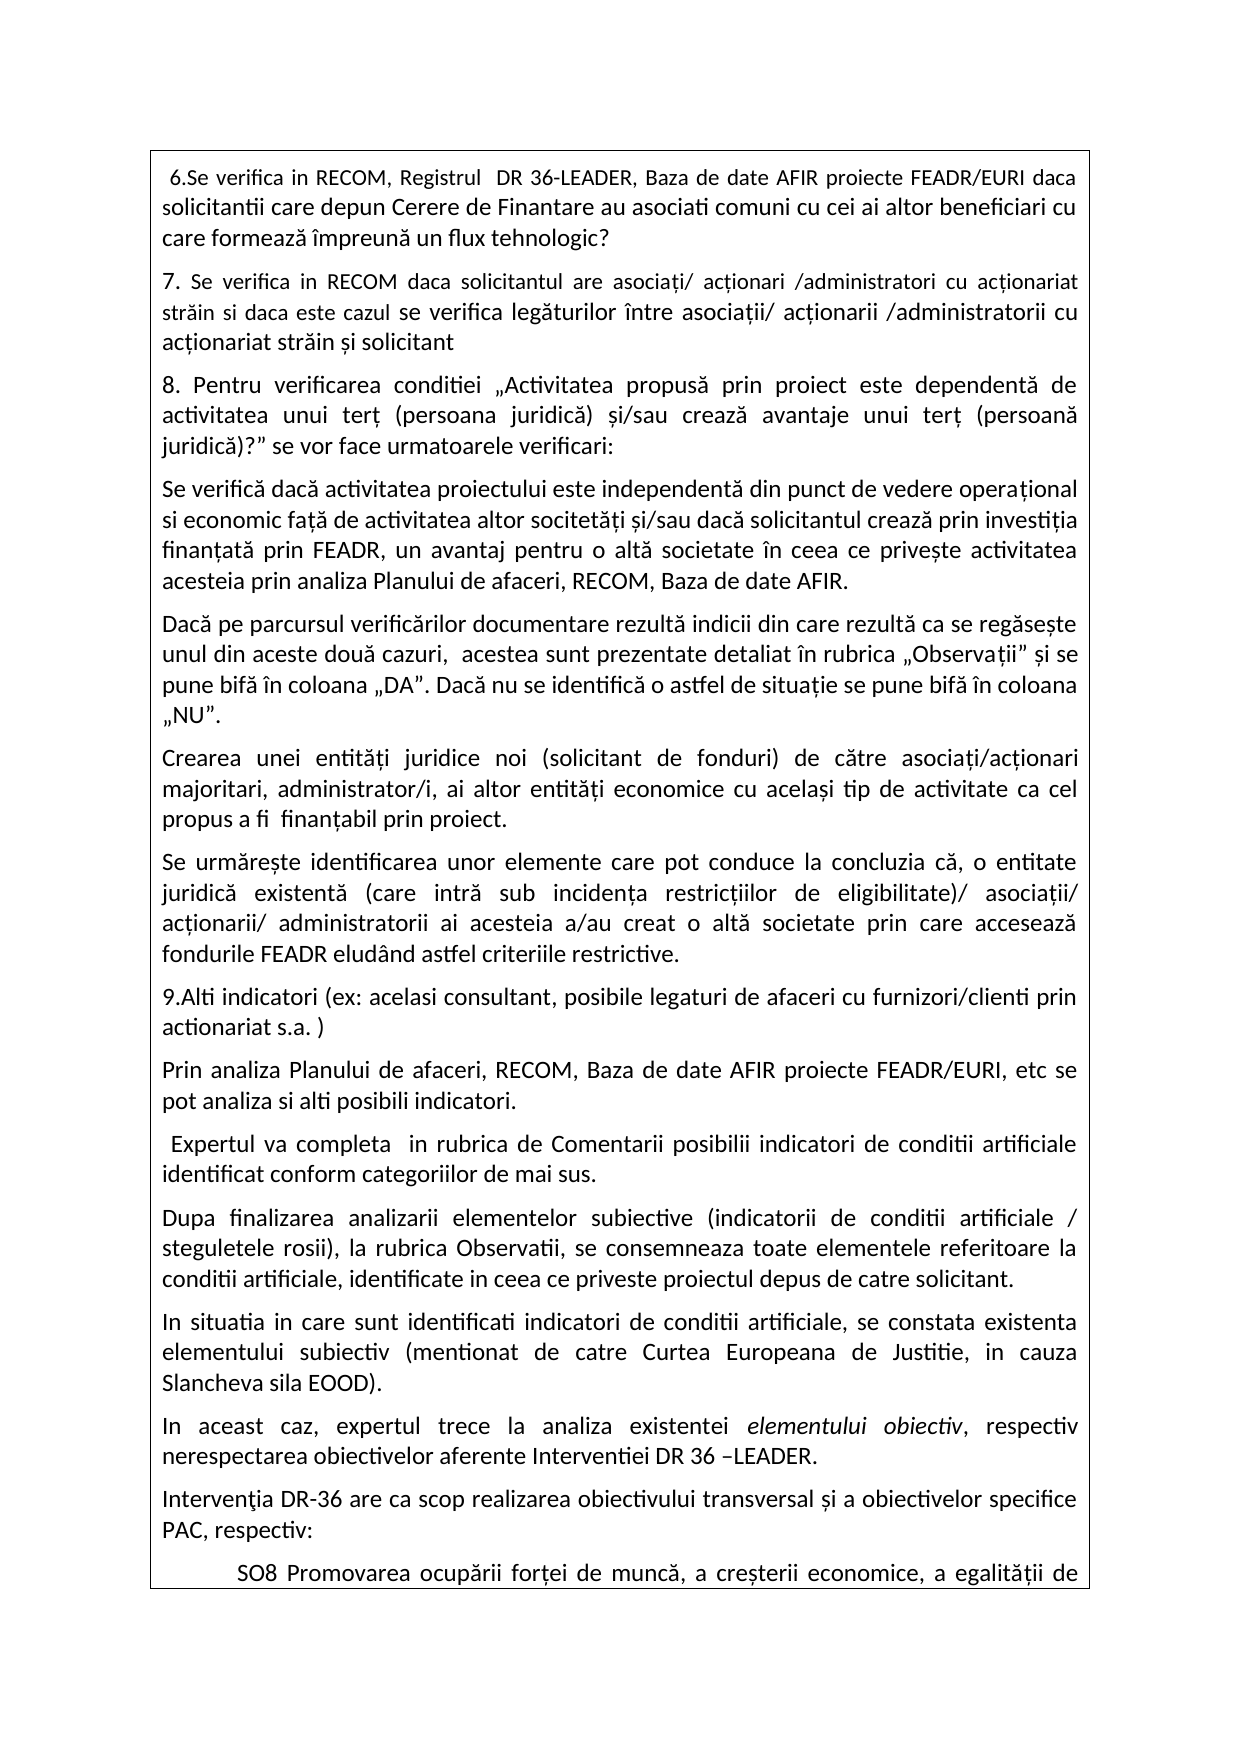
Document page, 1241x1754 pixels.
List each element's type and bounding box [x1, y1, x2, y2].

table_cell [151, 151, 1089, 1587]
